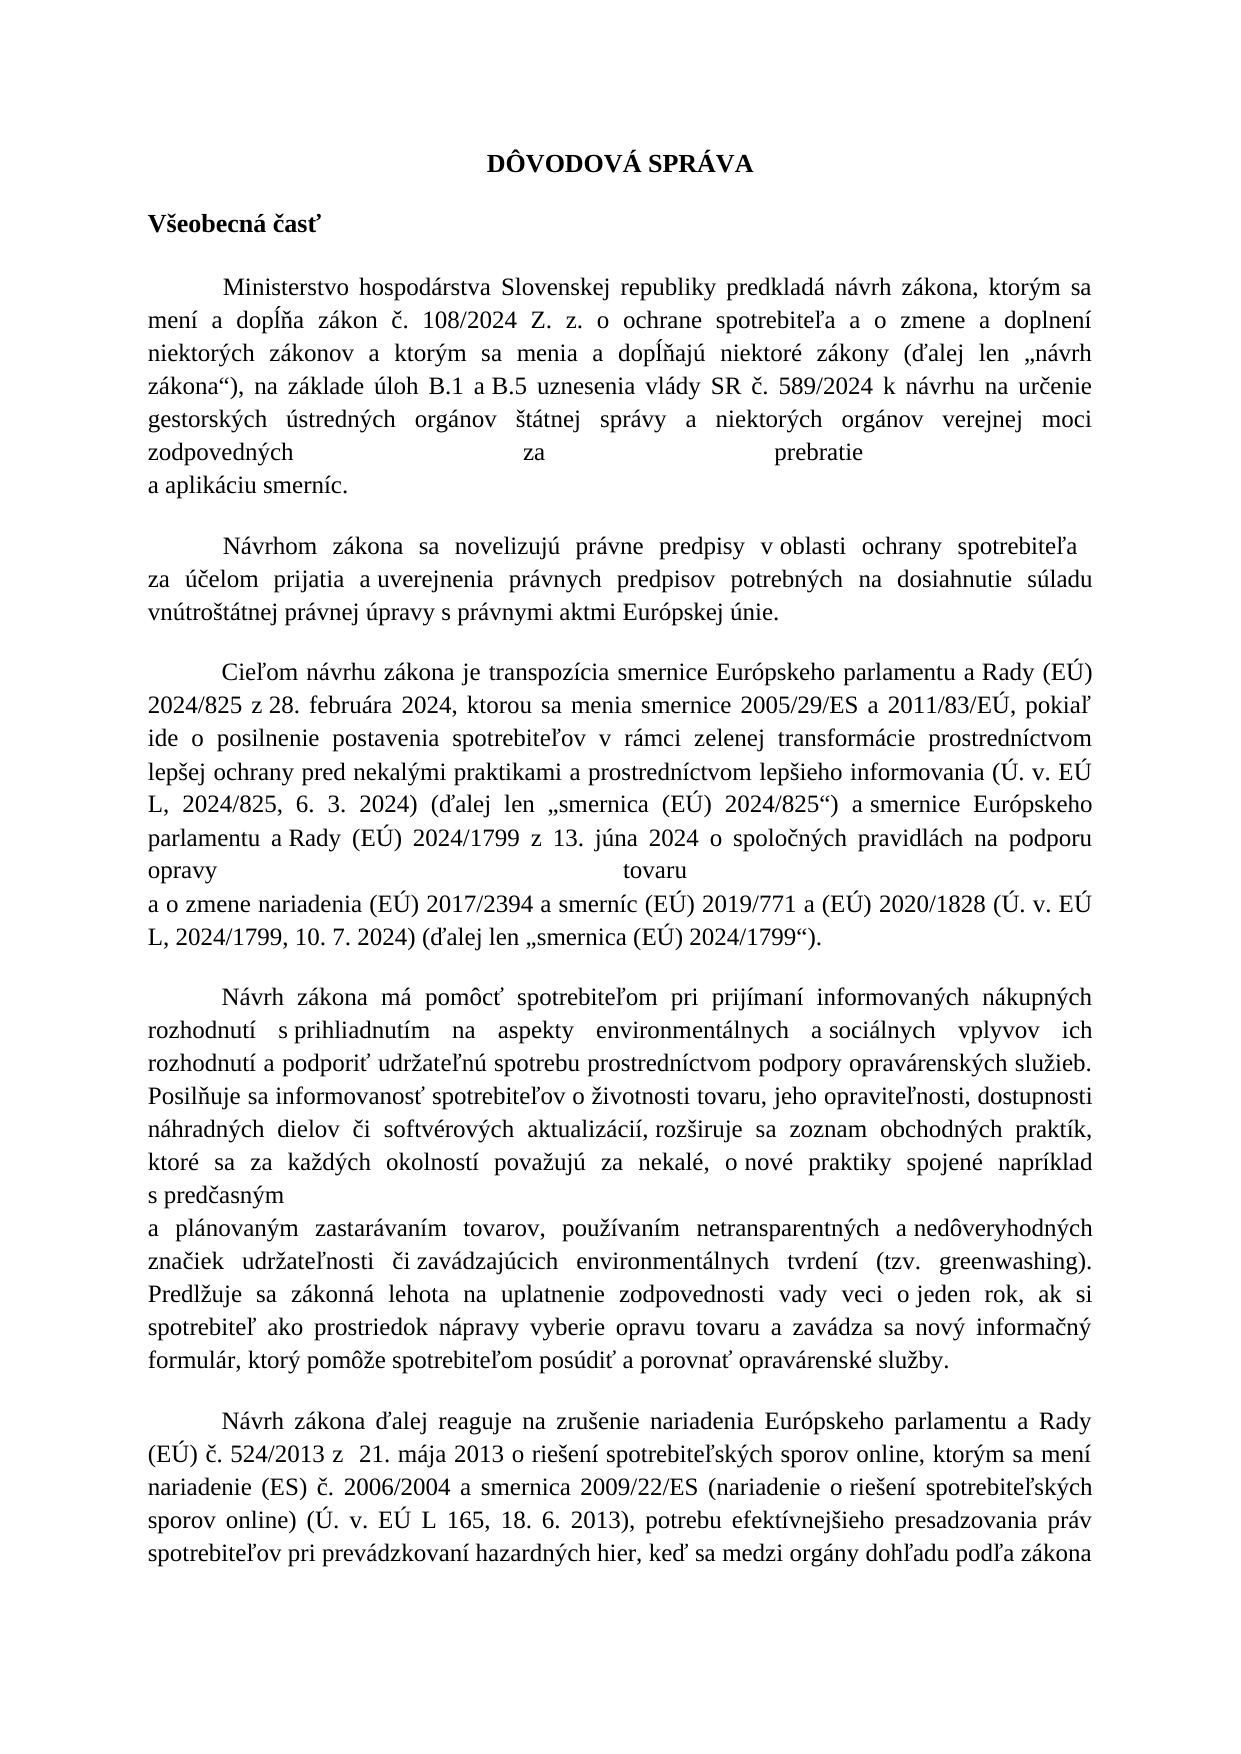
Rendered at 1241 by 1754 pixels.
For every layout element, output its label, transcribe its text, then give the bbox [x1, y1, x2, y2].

text Návrh zákona má pomôcť spotrebiteľom pri prijímaní informovaných nákupných rozhodnutí s prihliadnutím na aspekty environmentálnych a sociálnych vplyvov ich rozhodnutí a podporiť udržateľnú spotrebu prostredníctvom podpory opravárenských služieb. Posilňuje sa informovanosť spotrebiteľov o životnosti tovaru, jeho opraviteľnosti, dostupnosti náhradných dielov či softvérových aktualizácií, rozširuje sa zoznam obchodných praktík, ktoré sa za každých okolností považujú za nekalé, o nové praktiky spojené napríklad s predčasným a plánovaným zastarávaním tovarov, používaním netransparentných a nedôveryhodných značiek udržateľnosti či zavádzajúcich environmentálnych tvrdení (tzv. greenwashing). Predlžuje sa zákonná lehota na uplatnenie zodpovednosti vady veci o jeden rok, ak si spotrebiteľ ako prostriedok nápravy vyberie opravu tovaru a zavádza sa nový informačný formulár, ktorý pomôže spotrebiteľom posúdiť a porovnať opravárenské služby. [148, 982, 1093, 1374]
text Návrhom zákona sa novelizujú právne predpisy v oblasti ochrany spotrebiteľa za účelom prijatia a uverejnenia právnych predpisov potrebných na dosiahnutie súladu vnútroštátnej právnej úpravy s právnymi aktmi Európskej únie. [148, 531, 1093, 626]
text Všeobecná časť [148, 208, 1093, 238]
text Ministerstvo hospodárstva Slovenskej republiky predkladá návrh zákona, ktorým sa mení a dopĺňa zákon č. 108/2024 Z. z. o ochrane spotrebiteľa a o zmene a doplnení niektorých zákonov a ktorým sa menia a dopĺňajú niektoré zákony (ďalej len „návrh zákona“), na základe úloh B.1 a B.5 uznesenia vlády SR č. 589/2024 k návrhu na určenie gestorských ústredných orgánov štátnej správy a niektorých orgánov verejnej moci zodpovedných za prebratie a aplikáciu smerníc. [148, 272, 1093, 499]
text Cieľom návrhu zákona je transpozícia smernice Európskeho parlamentu a Rady (EÚ) 2024/825 z 28. februára 2024, ktorou sa menia smernice 2005/29/ES a 2011/83/EÚ, pokiaľ ide o posilnenie postavenia spotrebiteľov v rámci zelenej transformácie prostredníctvom lepšej ochrany pred nekalými praktikami a prostredníctvom lepšieho informovania (Ú. v. EÚ L, 2024/825, 6. 3. 2024) (ďalej len „smernica (EÚ) 2024/825“) a smernice Európskeho parlamentu a Rady (EÚ) 2024/1799 z 13. júna 2024 o spoločných pravidlách na podporu opravy tovaru a o zmene nariadenia (EÚ) 2017/2394 a smerníc (EÚ) 2019/771 a (EÚ) 2020/1828 (Ú. v. EÚ L, 2024/1799, 10. 7. 2024) (ďalej len „smernica (EÚ) 2024/1799“). [148, 657, 1093, 950]
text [148, 1406, 1093, 1567]
text DÔVODOVÁ SPRÁVA [148, 148, 1093, 178]
